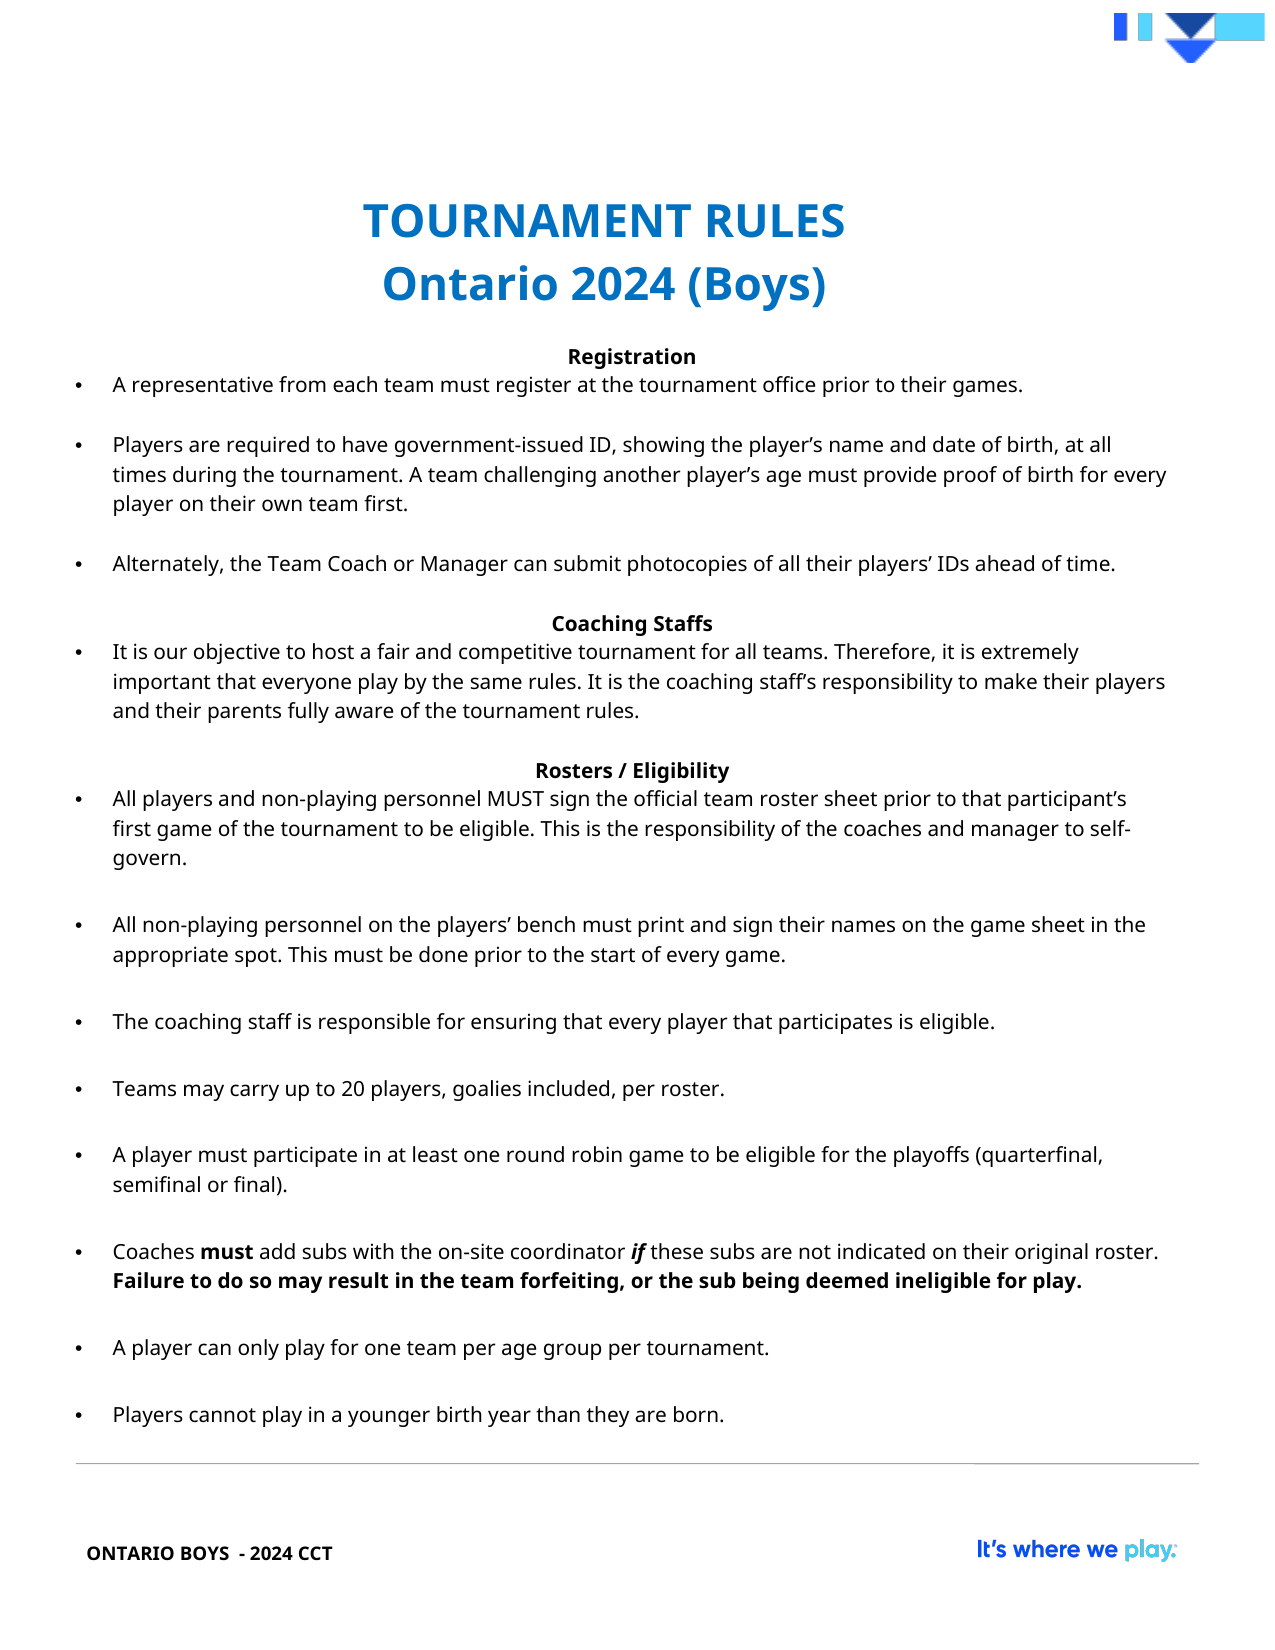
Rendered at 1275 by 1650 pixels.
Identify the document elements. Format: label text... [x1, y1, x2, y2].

subtitle Rosters / Eligibility [96, 756, 1168, 784]
list A representative from each team must register at the tournament office prior to their games. [75, 371, 1168, 399]
list All non-playing personnel on the players’ bench must print and sign their names on the game sheet in the appropriate spot. This must be done prior to the start of every game. [75, 910, 1168, 968]
list The coaching staff is responsible for ensuring that every player that participates is eligible. [75, 1007, 1168, 1036]
list Teams may carry up to 20 players, goalies included, per roster. [75, 1074, 1168, 1102]
list Coaches must add subs with the on-site coordinator if these subs are not indicated on their original roster. Failure to do so may result in the team forfeiting, or the sub being deemed ineligible for play. [75, 1237, 1168, 1295]
list Players cannot play in a younger birth year than they are born. [75, 1400, 1168, 1428]
list A player must participate in at least one round robin game to be eligible for the playoffs (quarterfinal, semifinal or final). [75, 1141, 1168, 1198]
list Players are required to have government-issued ID, showing the player’s name and date of birth, at all times during the tournament. A team challenging another player’s age must provide proof of birth for every player on their own team first. [75, 430, 1168, 518]
text TOURNAMENT RULES Ontario 2024 (Boys) [76, 189, 1132, 314]
list A player can only play for one team per age group per tournament. [75, 1333, 1168, 1362]
list Alternately, the Team Coach or Manager can submit photocopies of all their players’ IDs ahead of time. [75, 549, 1168, 578]
subtitle Registration [96, 342, 1168, 371]
subtitle Coaching Staffs [96, 609, 1168, 637]
list All players and non-playing personnel MUST sign the official team roster sheet prior to that participant’s first game of the tournament to be eligible. This is the responsibility of the coaches and manager to self-govern. [75, 784, 1168, 872]
list It is our objective to host a fair and competitive tournament for all teams. Therefore, it is extremely important that everyone play by the same rules. It is the coaching staff’s responsibility to make their players and their parents fully aware of the tournament rules. [75, 637, 1168, 725]
